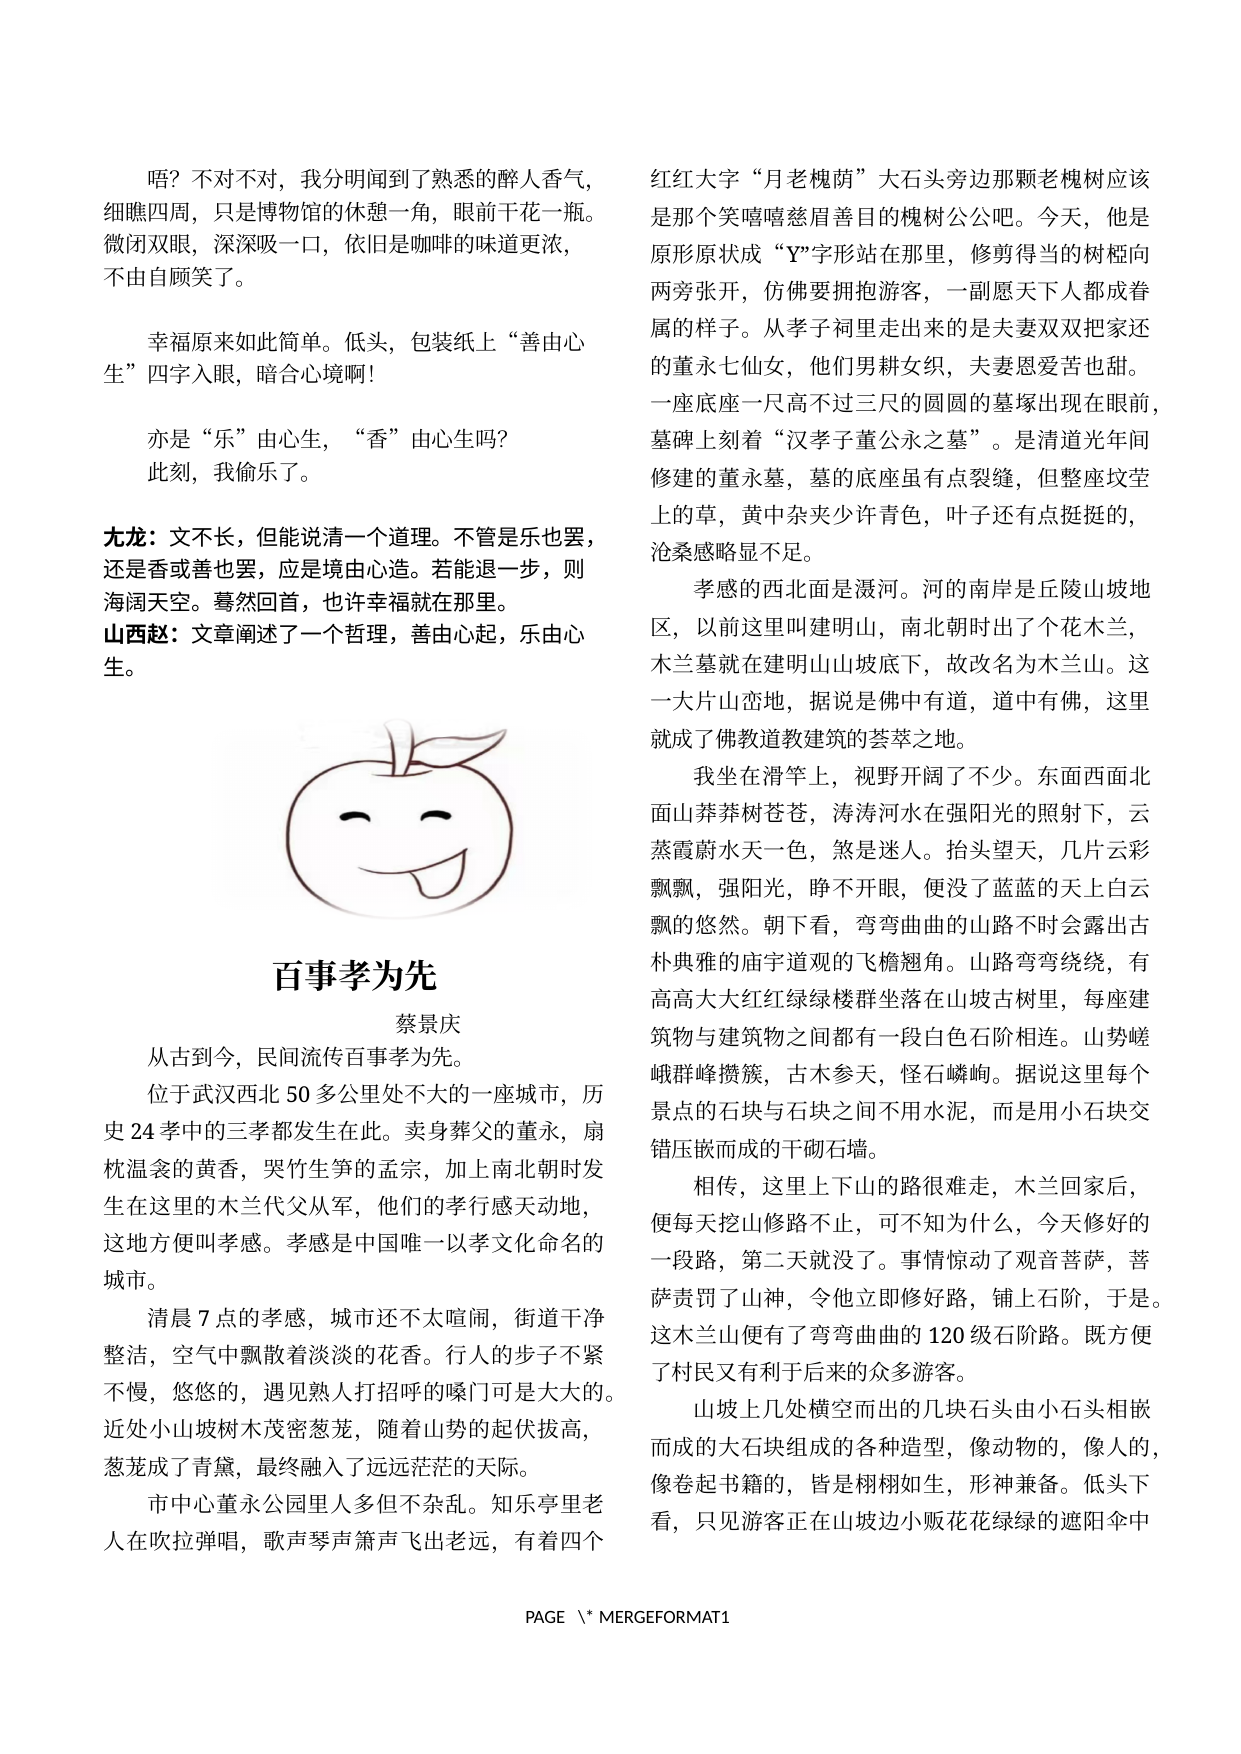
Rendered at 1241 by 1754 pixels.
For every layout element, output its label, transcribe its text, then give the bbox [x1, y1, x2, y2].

picture [230, 748, 573, 891]
text 市中心董永公园里人多但不杂乱。知乐亭里老人在吹拉弹唱，歌声琴声箫声飞出老远，有着四个红红大字“月老槐荫”大石头旁边那颗老槐树应该是那个笑嘻嘻慈眉善目的槐树公公吧。今天，他是原形原状成“Y”字形站在那里，修剪得当的树椏向两旁张开，仿佛要拥抱游客，一副愿天下人都成眷属的样子。从孝子祠里走出来的是夫妻双双把家还的董永七仙女，他们男耕女织，夫妻恩爱苦也甜。一座底座一尺高不过三尺的圆圆的墓塚出现在眼前，墓碑上刻着“汉孝子董公永之墓”。是清道光年间修建的董永墓，墓的底座虽有点裂缝，但整座坟茔上的草，黄中杂夹少许青色，叶子还有点挺挺的，沧桑感略显不足。 [650, 162, 1152, 567]
text 山西赵：文章阐述了一个哲理，善由心起，乐由心生。 [103, 617, 605, 682]
text 孝感的西北面是滠河。河的南岸是丘陵山坡地区，以前这里叫建明山，南北朝时出了个花木兰，木兰墓就在建明山山坡底下，故改名为木兰山。这一大片山峦地，据说是佛中有道，道中有佛，这里就成了佛教道教建筑的荟萃之地。 [650, 572, 1152, 754]
text 尢龙：文不长，但能说清一个道理。不管是乐也罢，还是香或善也罢，应是境由心造。若能退一步，则海阔天空。蓦然回首，也许幸福就在那里。 [103, 519, 605, 617]
text 唔？不对不对，我分明闻到了熟悉的醉人香气，细瞧四周，只是博物馆的休憩一角，眼前干花一瓶。微闭双眼，深深吸一口，依旧是咖啡的味道更浓，不由自顾笑了。 [103, 162, 605, 292]
text 市中心董永公园里人多但不杂乱。知乐亭里老人在吹拉弹唱，歌声琴声箫声飞出老远，有着四个红红大字“月老槐荫”大石头旁边那颗老槐树应该是那个笑嘻嘻慈眉善目的槐树公公吧。今天，他是原形原状成“Y”字形站在那里，修剪得当的树椏向两旁张开，仿佛要拥抱游客，一副愿天下人都成眷属的样子。从孝子祠里走出来的是夫妻双双把家还的董永七仙女，他们男耕女织，夫妻恩爱苦也甜。一座底座一尺高不过三尺的圆圆的墓塚出现在眼前，墓碑上刻着“汉孝子董公永之墓”。是清道光年间修建的董永墓，墓的底座虽有点裂缝，但整座坟茔上的草，黄中杂夹少许青色，叶子还有点挺挺的，沧桑感略显不足。 [103, 1487, 605, 1556]
text 位于武汉西北50多公里处不大的一座城市，历史24孝中的三孝都发生在此。卖身葬父的董永，扇枕温衾的黄香，哭竹生笋的孟宗，加上南北朝时发生在这里的木兰代父从军，他们的孝行感天动地，这地方便叫孝感。孝感是中国唯一以孝文化命名的城市。 [103, 1077, 605, 1296]
text 从古到今，民间流传百事孝为先。 [103, 1039, 605, 1072]
text 百事孝为先 [103, 942, 605, 1007]
text 我坐在滑竿上，视野开阔了不少。东面西面北面山莽莽树苍苍，涛涛河水在强阳光的照射下，云蒸霞蔚水天一色，煞是迷人。抬头望天，几片云彩飘飘，强阳光，睁不开眼，便没了蓝蓝的天上白云飘的悠然。朝下看，弯弯曲曲的山路不时会露出古朴典雅的庙宇道观的飞檐翘角。山路弯弯绕绕，有高高大大红红绿绿楼群坐落在山坡古树里，每座建筑物与建筑物之间都有一段白色石阶相连。山势嵯峨群峰攒簇，古木参天，怪石嶙峋。据说这里每个景点的石块与石块之间不用水泥，而是用小石块交错压嵌而成的干砌石墙。 [650, 758, 1152, 1164]
text 清晨7点的孝感，城市还不太喧闹，街道干净整洁，空气中飘散着淡淡的花香。行人的步子不紧不慢，悠悠的，遇见熟人打招呼的嗓门可是大大的。近处小山坡树木茂密葱茏，随着山势的起伏拔高，葱茏成了青黛，最终融入了远远茫茫的天际。 [103, 1300, 605, 1482]
text 亦是“乐”由心生，“香”由心生吗？ [103, 422, 605, 454]
text 蔡景庆 [103, 1007, 605, 1039]
text 相传，这里上下山的路很难走，木兰回家后，便每天挖山修路不止，可不知为什么，今天修好的一段路，第二天就没了。事情惊动了观音菩萨，菩萨责罚了山神，令他立即修好路，铺上石阶，于是。这木兰山便有了弯弯曲曲的120级石阶路。既方便了村民又有利于后来的众多游客。 [650, 1168, 1152, 1387]
text 山坡上几处横空而出的几块石头由小石头相嵌而成的大石块组成的各种造型，像动物的，像人的，像卷起书籍的，皆是栩栩如生，形神兼备。低头下看，只见游客正在山坡边小贩花花绿绿的遮阳伞中穿梭着。扭头后看，有影影绰绰的点点在移动，越往后看，点点越小。几个弯后就看不见了。 [650, 1392, 1152, 1537]
text 此刻，我偷乐了。 [103, 454, 605, 487]
text 幸福原来如此简单。低头，包装纸上“善由心生”四字入眼，暗合心境啊！ [103, 324, 605, 389]
